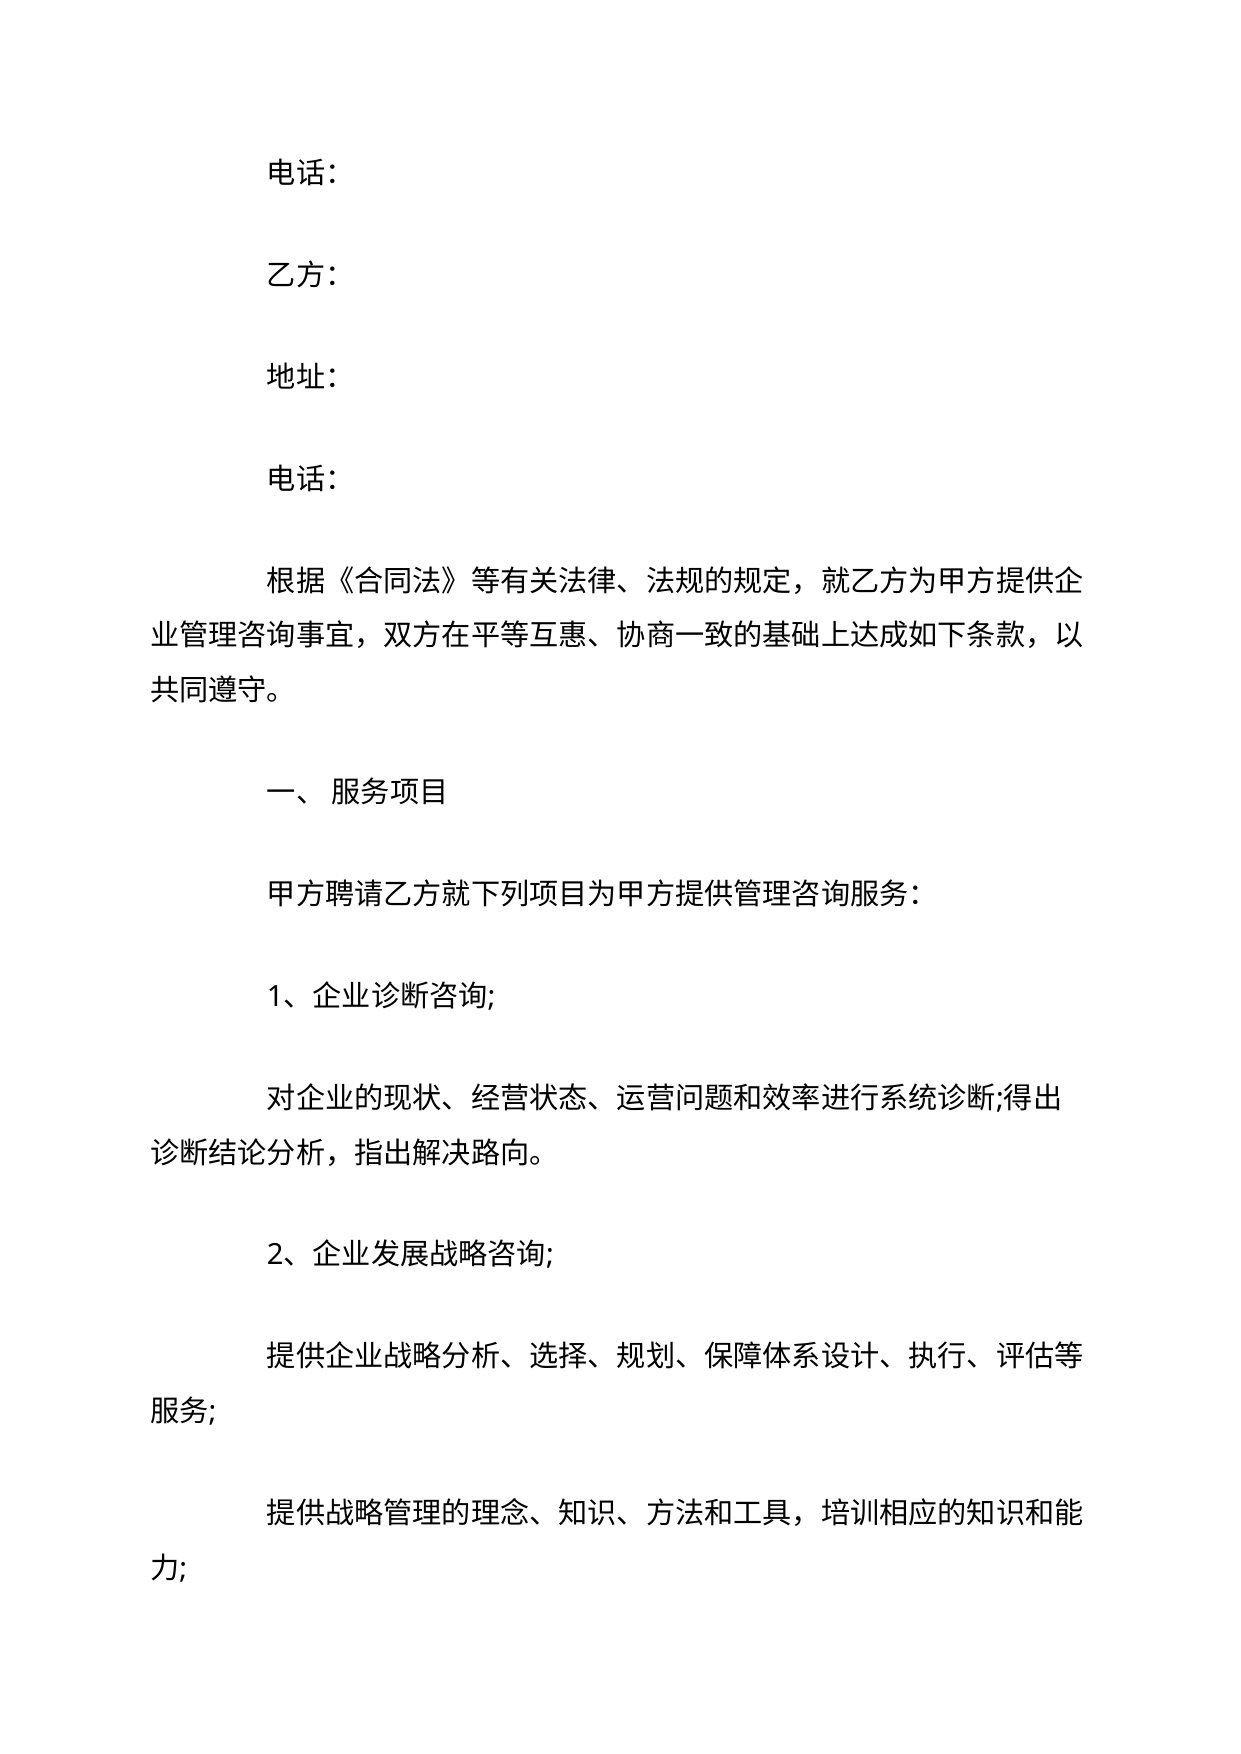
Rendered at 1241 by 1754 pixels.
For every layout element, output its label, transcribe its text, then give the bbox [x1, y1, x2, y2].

text 电话： [150, 150, 1090, 192]
text 2、企业发展战略咨询; [150, 1231, 1090, 1273]
text 甲方聘请乙方就下列项目为甲方提供管理咨询服务： [150, 870, 1090, 913]
text 一、 服务项目 [150, 769, 1090, 811]
text 1、企业诊断咨询; [150, 972, 1090, 1014]
text 地址： [150, 353, 1090, 396]
text 提供战略管理的理念、知识、方法和工具，培训相应的知识和能力; [150, 1490, 1090, 1587]
text 根据《合同法》等有关法律、法规的规定，就乙方为甲方提供企业管理咨询事宜，双方在平等互惠、协商一致的基础上达成如下条款，以共同遵守。 [150, 557, 1090, 709]
text 电话： [150, 455, 1090, 498]
text 对企业的现状、经营状态、运营问题和效率进行系统诊断;得出诊断结论分析，指出解决路向。 [150, 1074, 1090, 1171]
text 提供企业战略分析、选择、规划、保障体系设计、执行、评估等服务; [150, 1333, 1090, 1430]
text 乙方： [150, 252, 1090, 294]
